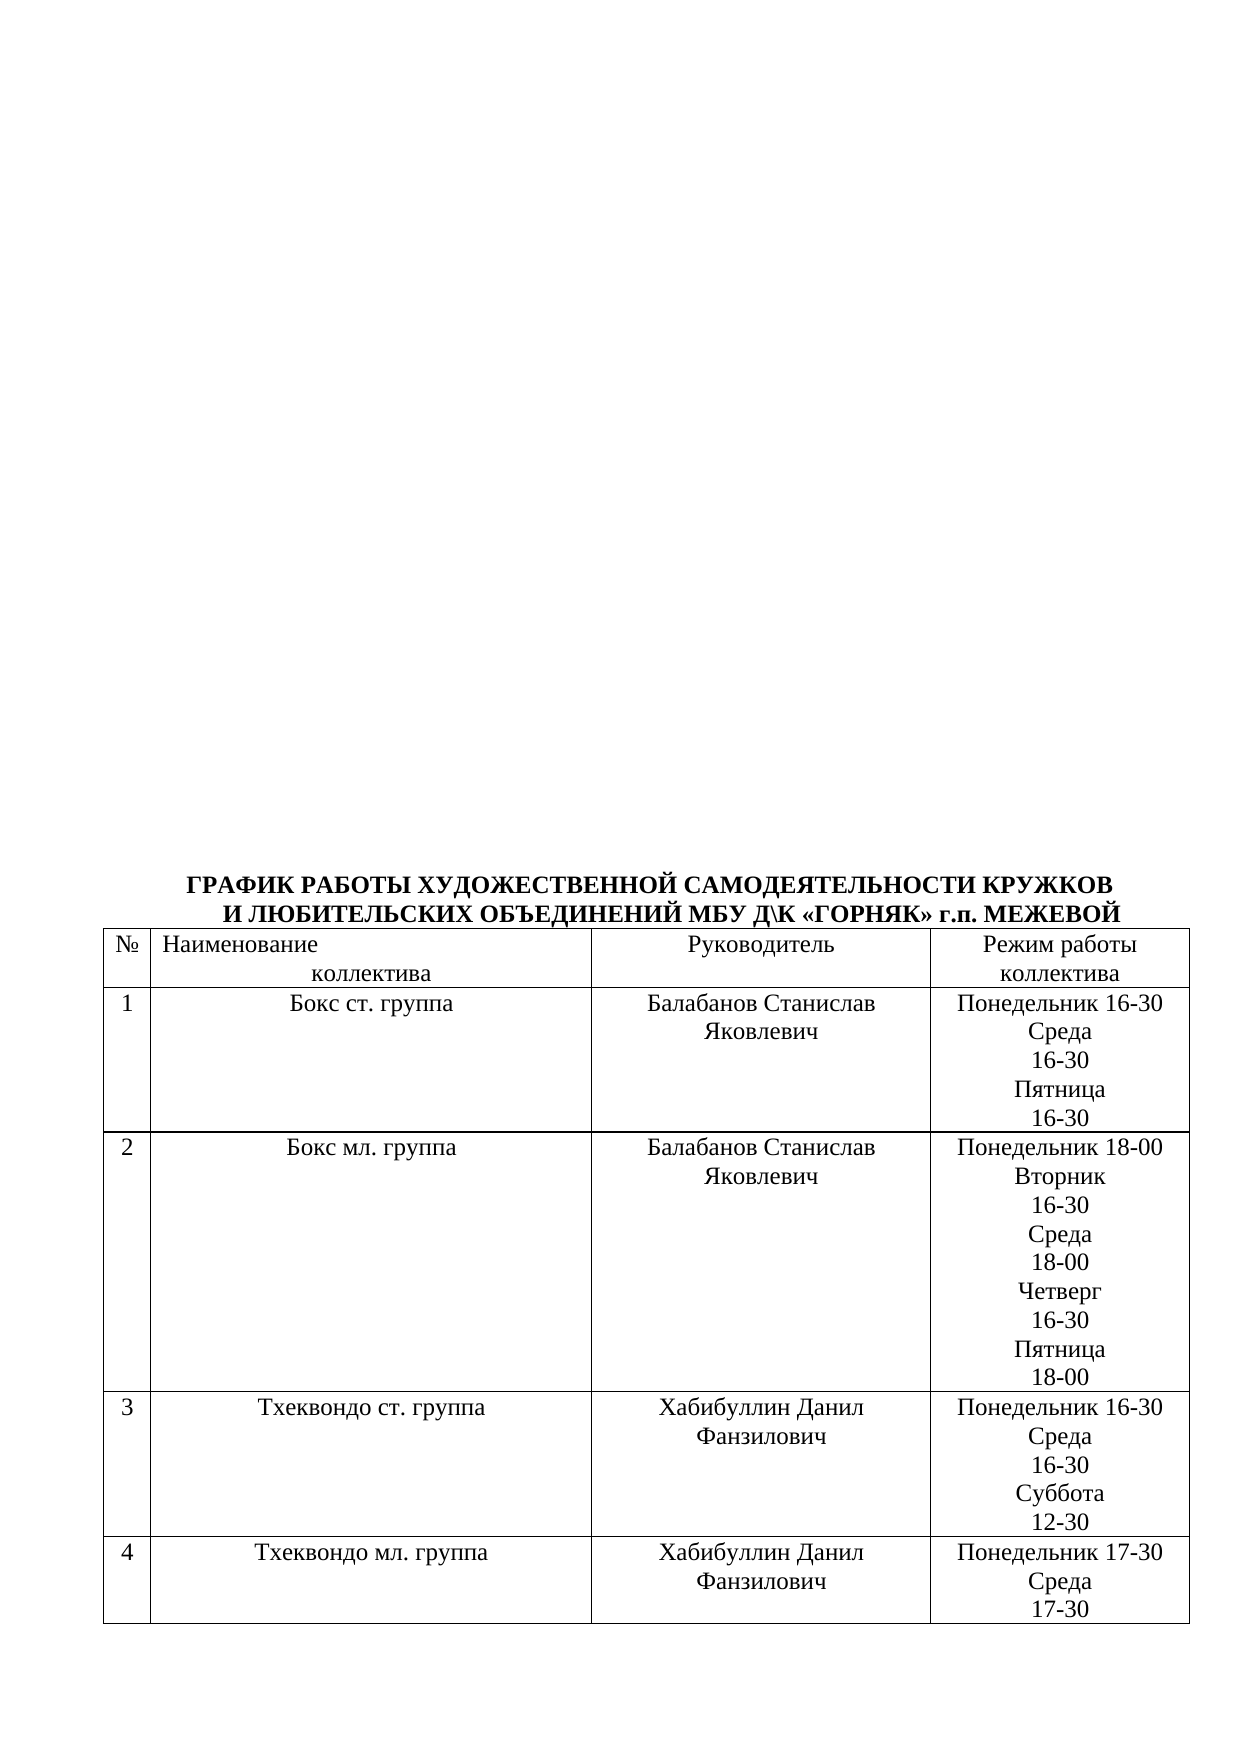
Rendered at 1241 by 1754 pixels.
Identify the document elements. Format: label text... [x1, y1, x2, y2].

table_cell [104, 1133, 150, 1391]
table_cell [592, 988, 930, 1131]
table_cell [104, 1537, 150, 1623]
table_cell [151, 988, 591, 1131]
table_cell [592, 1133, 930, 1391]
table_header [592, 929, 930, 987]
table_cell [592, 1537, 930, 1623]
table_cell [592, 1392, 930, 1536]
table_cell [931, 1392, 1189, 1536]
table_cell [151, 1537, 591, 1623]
text ГРАФИК РАБОТЫ ХУДОЖЕСТВЕННОЙ САМОДЕЯТЕЛЬНОСТИ КРУЖКОВ И ЛЮБИТЕЛЬСКИХ ОБЪЕДИНЕНИЙ МБУ Д\К «ГОРНЯК» г.п. МЕЖЕВОЙ [177, 871, 1122, 928]
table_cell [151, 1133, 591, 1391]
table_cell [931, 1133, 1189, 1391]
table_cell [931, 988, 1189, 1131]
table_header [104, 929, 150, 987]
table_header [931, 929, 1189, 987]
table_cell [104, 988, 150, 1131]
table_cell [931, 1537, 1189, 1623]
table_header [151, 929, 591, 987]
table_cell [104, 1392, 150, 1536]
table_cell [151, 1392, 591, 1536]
